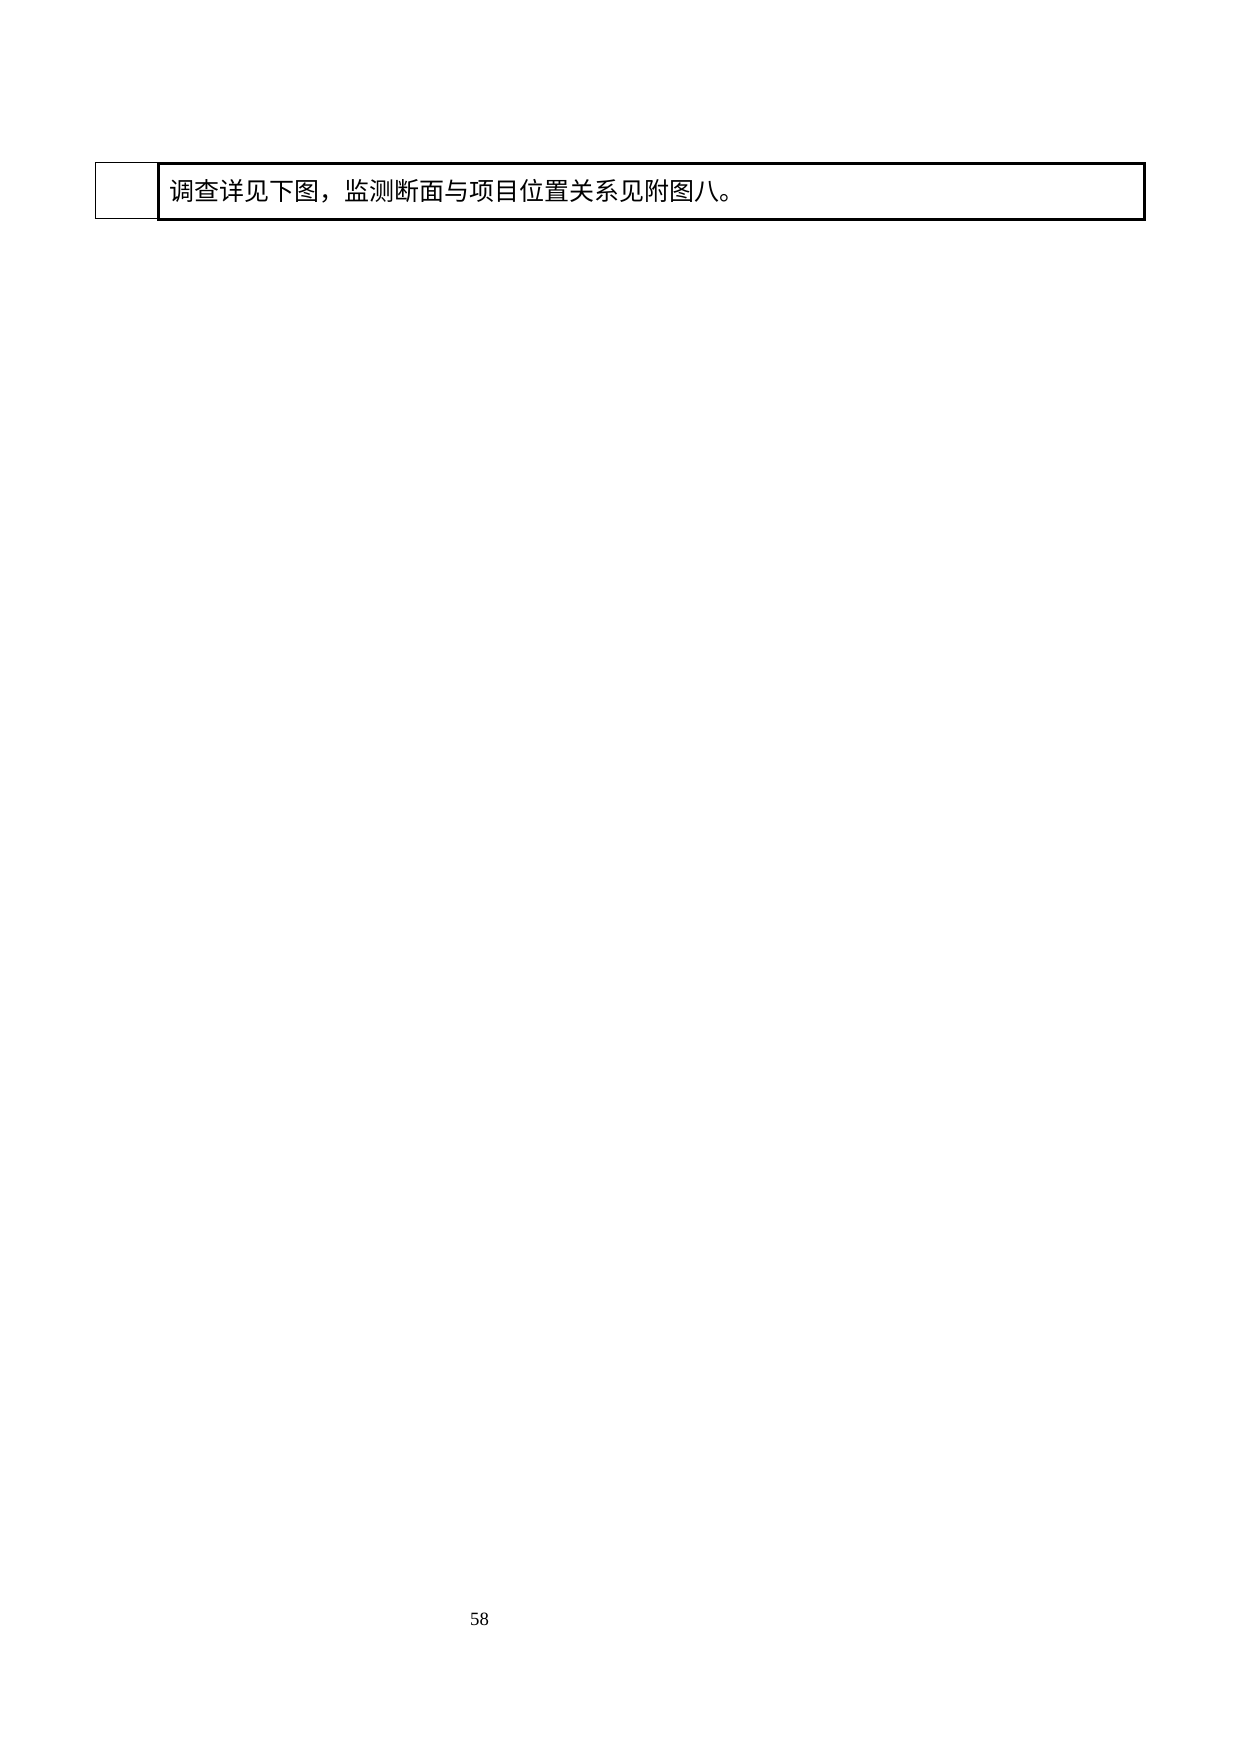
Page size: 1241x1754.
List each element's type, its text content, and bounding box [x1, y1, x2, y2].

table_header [160, 165, 1143, 218]
table_header 区域环境质量现状 [96, 163, 157, 218]
